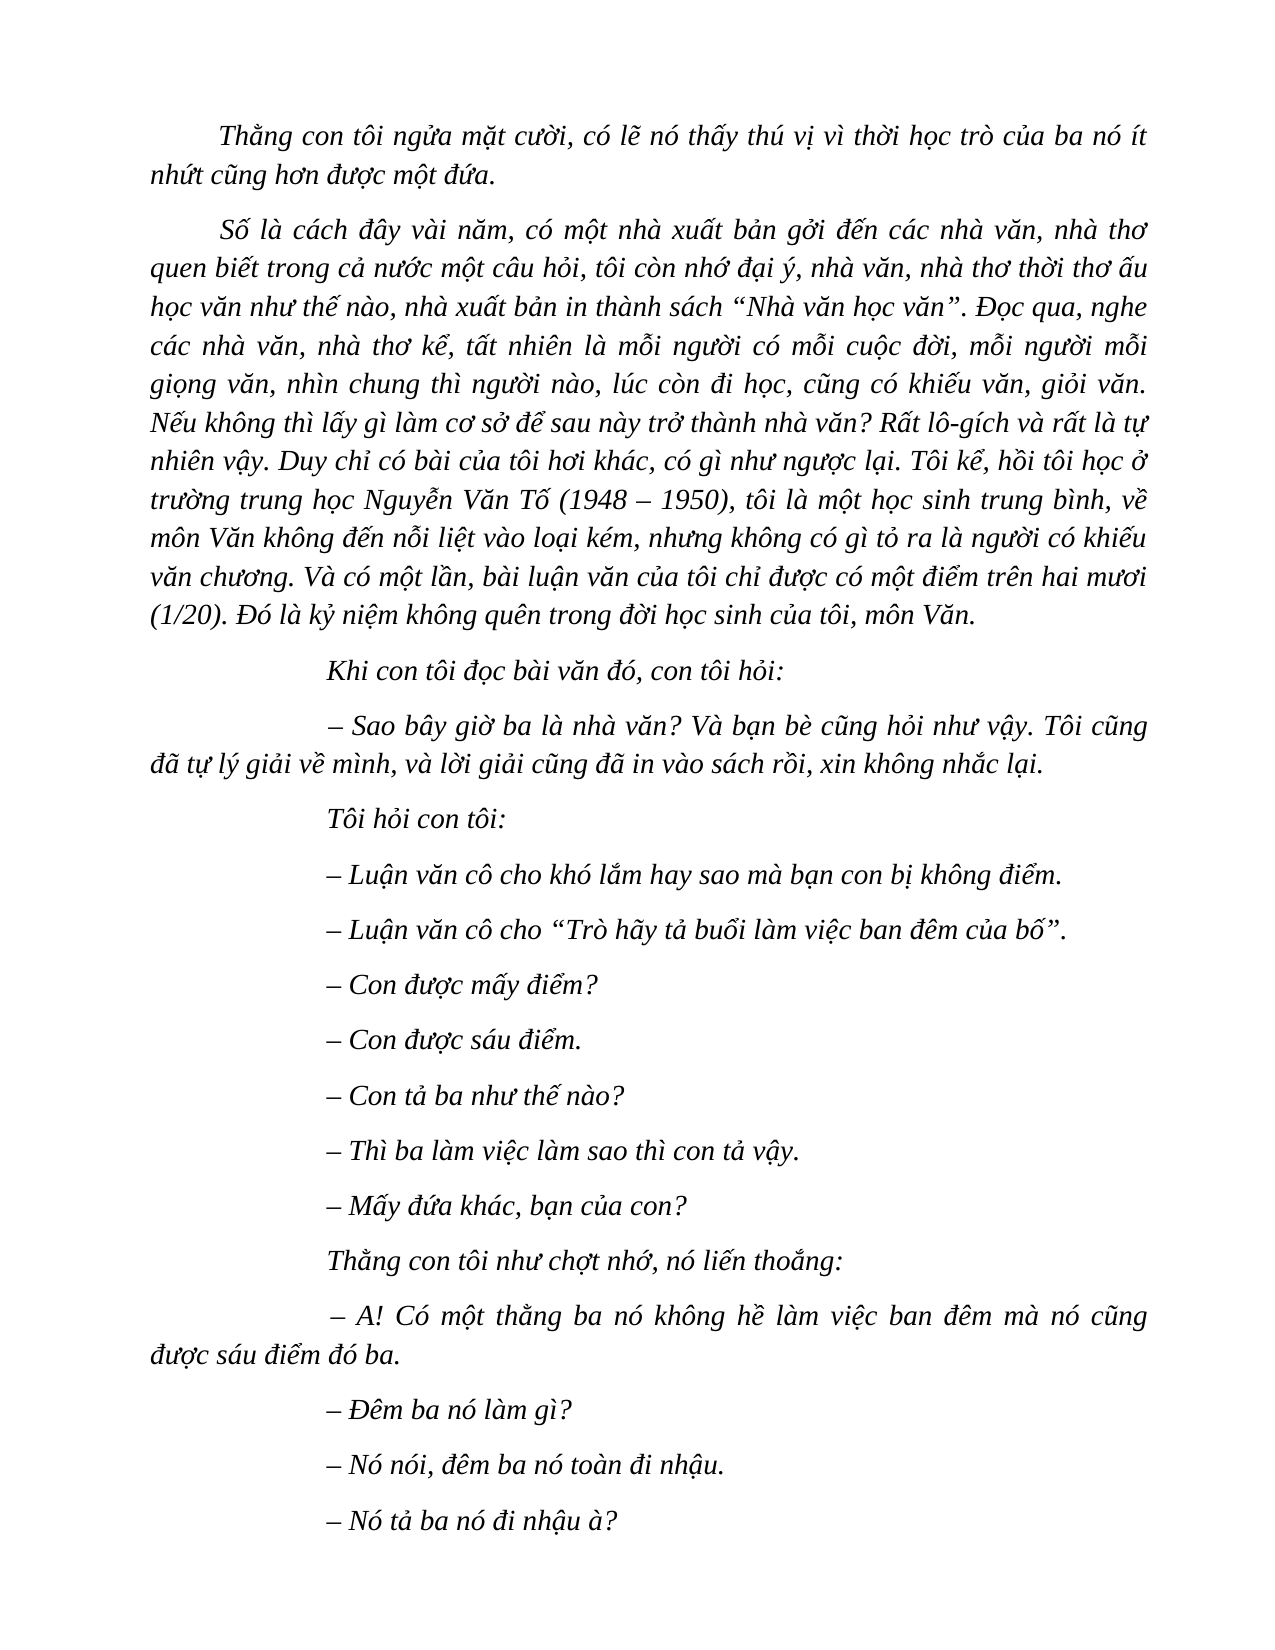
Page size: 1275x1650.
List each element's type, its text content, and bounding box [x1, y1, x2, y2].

text – Luận văn cô cho “Trò hãy tả buổi làm việc ban đêm của bố”. [150, 912, 1152, 946]
text – Con được mấy điểm? [150, 967, 1152, 1001]
text – Con tả ba như thế nào? [150, 1078, 1152, 1111]
text Thằng con tôi như chợt nhớ, nó liến thoắng: [150, 1243, 1152, 1277]
text – Nó tả ba nó đi nhậu à? [150, 1503, 1152, 1536]
text Thằng con tôi ngửa mặt cười, có lẽ nó thấy thú vị vì thời học trò của ba nó ít nhứt cũng hơn được một đứa. [150, 118, 1152, 190]
text – Luận văn cô cho khó lắm hay sao mà bạn con bị không điểm. [150, 857, 1152, 890]
text – Con được sáu điểm. [150, 1022, 1152, 1056]
text – Đêm ba nó làm gì? [150, 1392, 1152, 1426]
text Số là cách đây vài năm, có một nhà xuất bản gởi đến các nhà văn, nhà thơ quen biết trong cả nước một câu hỏi, tôi còn nhớ đại ý, nhà văn, nhà thơ thời thơ ấu học văn như thế nào, nhà xuất bản in thành sách “Nhà văn học văn”. Đọc qua, nghe các nhà văn, nhà thơ kể, tất nhiên là mỗi người có mỗi cuộc đời, mỗi người mỗi giọng văn, nhìn chung thì người nào, lúc còn đi học, cũng có khiếu văn, giỏi văn. Nếu không thì lấy gì làm cơ sở để sau này trở thành nhà văn? Rất lô-gích và rất là tự nhiên vậy. Duy chỉ có bài của tôi hơi khác, có gì như ngược lại. Tôi kể, hồi tôi học ở trường trung học Nguyễn Văn Tố (1948 – 1950), tôi là một học sinh trung bình, về môn Văn không đến nỗi liệt vào loại kém, nhưng không có gì tỏ ra là người có khiếu văn chương. Và có một lần, bài luận văn của tôi chỉ được có một điểm trên hai mươi (1/20). Đó là kỷ niệm không quên trong đời học sinh của tôi, môn Văn. [150, 212, 1152, 631]
text – Sao bây giờ ba là nhà văn? Và bạn bè cũng hỏi như vậy. Tôi cũng đã tự lý giải về mình, và lời giải cũng đã in vào sách rồi, xin không nhắc lại. [150, 708, 1152, 780]
text – Thì ba làm việc làm sao thì con tả vậy. [150, 1133, 1152, 1166]
text Khi con tôi đọc bài văn đó, con tôi hỏi: [150, 653, 1152, 686]
text – Mấy đứa khác, bạn của con? [150, 1188, 1152, 1222]
text – Nó nói, đêm ba nó toàn đi nhậu. [150, 1447, 1152, 1481]
text Tôi hỏi con tôi: [150, 802, 1152, 835]
text – A! Có một thằng ba nó không hề làm việc ban đêm mà nó cũng được sáu điểm đó ba. [150, 1298, 1152, 1371]
